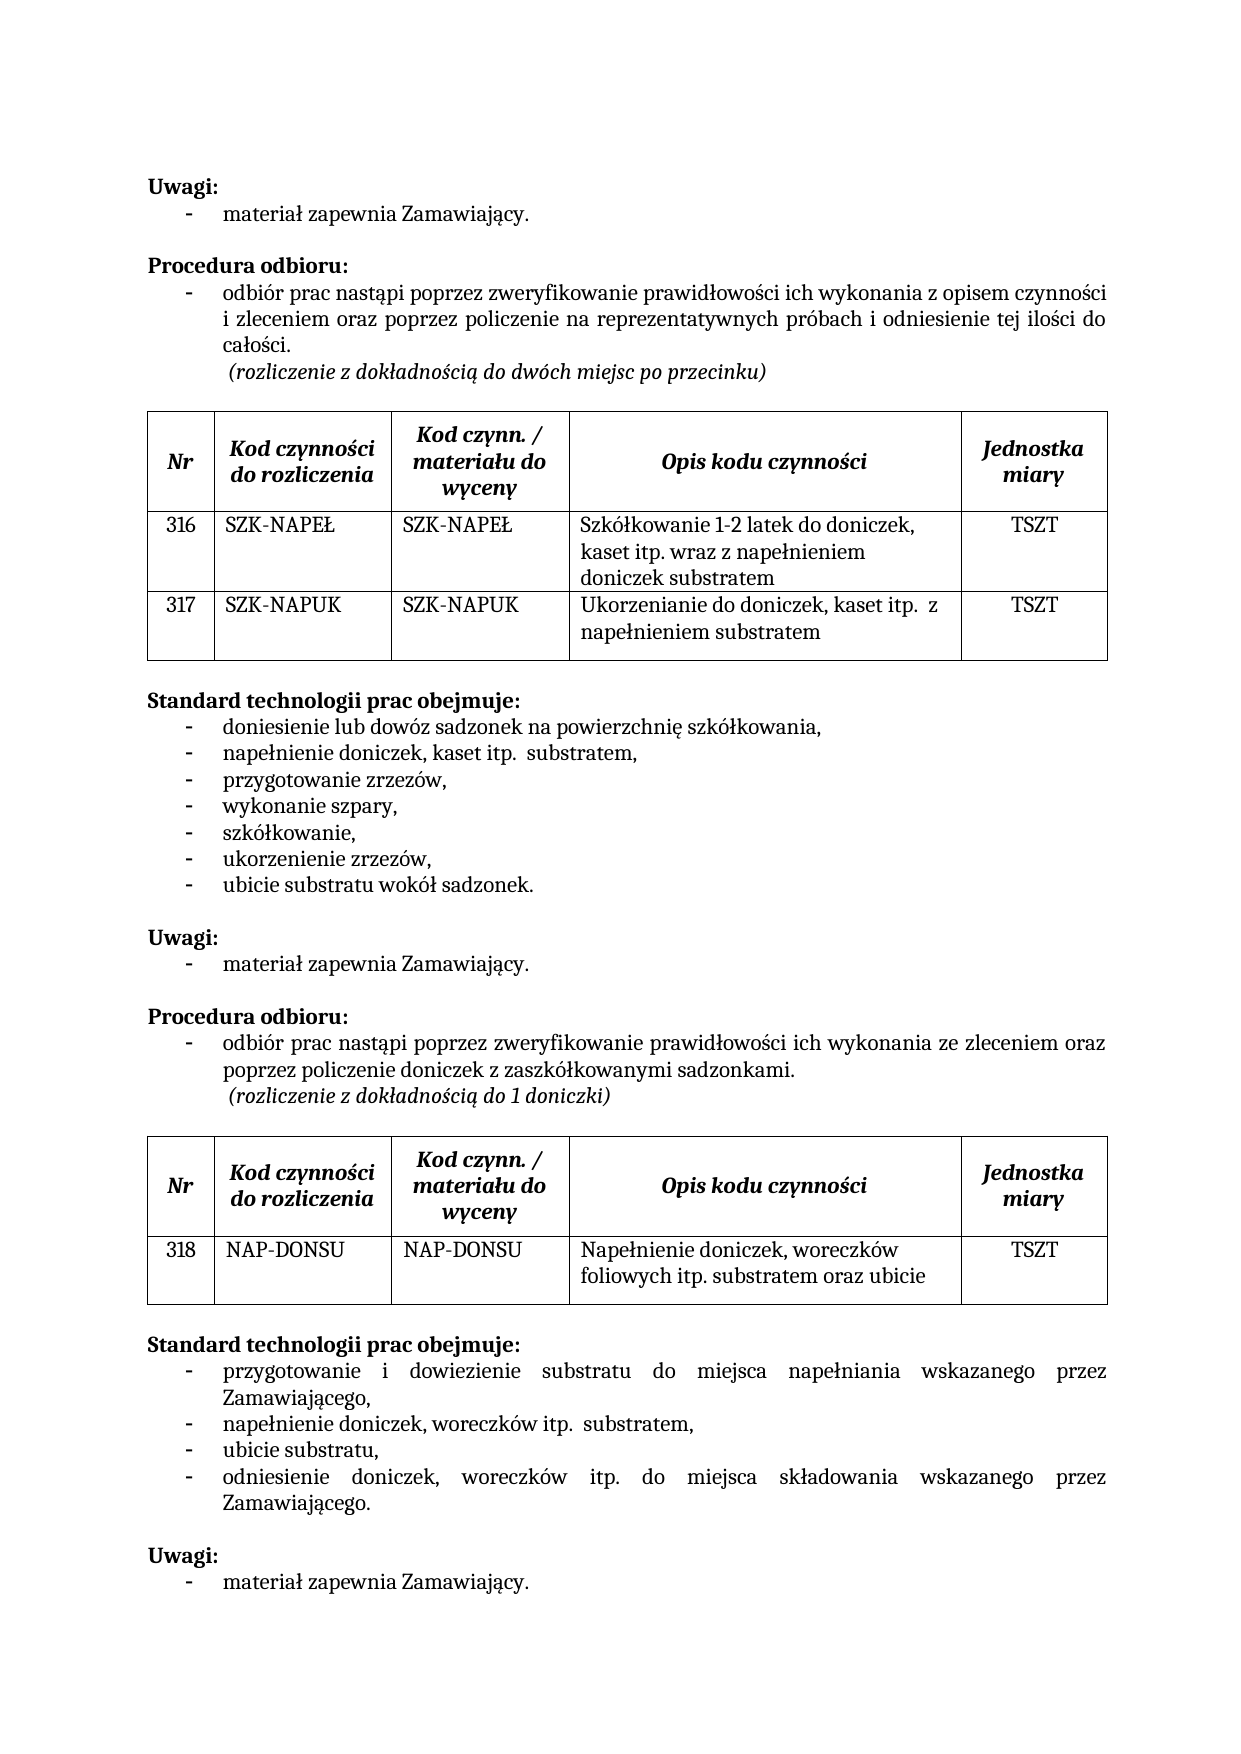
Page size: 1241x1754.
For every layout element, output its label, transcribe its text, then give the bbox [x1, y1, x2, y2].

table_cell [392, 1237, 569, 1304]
list przygotowanie zrzezów, [185, 767, 1107, 793]
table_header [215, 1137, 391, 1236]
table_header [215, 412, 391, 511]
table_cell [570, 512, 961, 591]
text Standard technologii prac obejmuje: [148, 1332, 1107, 1358]
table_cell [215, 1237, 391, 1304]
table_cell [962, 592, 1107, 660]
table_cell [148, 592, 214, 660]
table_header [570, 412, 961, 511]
text Uwagi: [148, 1543, 1107, 1569]
list przygotowanie i dowiezienie substratu do miejsca napełniania wskazanego przez Zamawiającego, [185, 1358, 1107, 1411]
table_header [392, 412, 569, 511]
text Uwagi: [148, 925, 1107, 951]
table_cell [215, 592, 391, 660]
text Procedura odbioru: [148, 1004, 1107, 1030]
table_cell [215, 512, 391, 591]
text Procedura odbioru: [148, 253, 1107, 279]
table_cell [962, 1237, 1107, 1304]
list napełnienie doniczek, kaset itp. substratem, [185, 740, 1107, 767]
list wykonanie szpary, [185, 793, 1107, 819]
list szkółkowanie, [185, 819, 1107, 846]
list odbiór prac nastąpi poprzez zweryfikowanie prawidłowości ich wykonania ze zleceniem oraz poprzez policzenie doniczek z zaszkółkowanymi sadzonkami. [185, 1030, 1107, 1083]
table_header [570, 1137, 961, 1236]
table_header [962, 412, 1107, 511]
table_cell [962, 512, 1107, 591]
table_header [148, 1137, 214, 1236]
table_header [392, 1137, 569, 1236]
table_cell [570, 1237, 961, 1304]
list doniesienie lub dowóz sadzonek na powierzchnię szkółkowania, [185, 714, 1107, 740]
list ukorzenienie zrzezów, [185, 846, 1107, 872]
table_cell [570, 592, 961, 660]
text (rozliczenie z dokładnością do dwóch miejsc po przecinku) [153, 358, 1107, 385]
list odniesienie doniczek, woreczków itp. do miejsca składowania wskazanego przez Zamawiającego. [185, 1463, 1107, 1516]
list materiał zapewnia Zamawiający. [185, 200, 1107, 227]
list ubicie substratu, [185, 1437, 1107, 1463]
text (rozliczenie z dokładnością do 1 doniczki) [153, 1083, 1107, 1109]
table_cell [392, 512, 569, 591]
list ubicie substratu wokół sadzonek. [185, 872, 1107, 898]
list odbiór prac nastąpi poprzez zweryfikowanie prawidłowości ich wykonania z opisem czynności i zleceniem oraz poprzez policzenie na reprezentatywnych próbach i odniesienie tej ilości do całości. [185, 279, 1107, 358]
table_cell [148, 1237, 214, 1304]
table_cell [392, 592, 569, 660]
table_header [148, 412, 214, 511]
list napełnienie doniczek, woreczków itp. substratem, [185, 1411, 1107, 1437]
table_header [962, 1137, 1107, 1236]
list materiał zapewnia Zamawiający. [185, 1569, 1107, 1595]
text Standard technologii prac obejmuje: [148, 687, 1107, 714]
list materiał zapewnia Zamawiający. [185, 951, 1107, 977]
text Uwagi: [148, 174, 1107, 200]
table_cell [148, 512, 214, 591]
